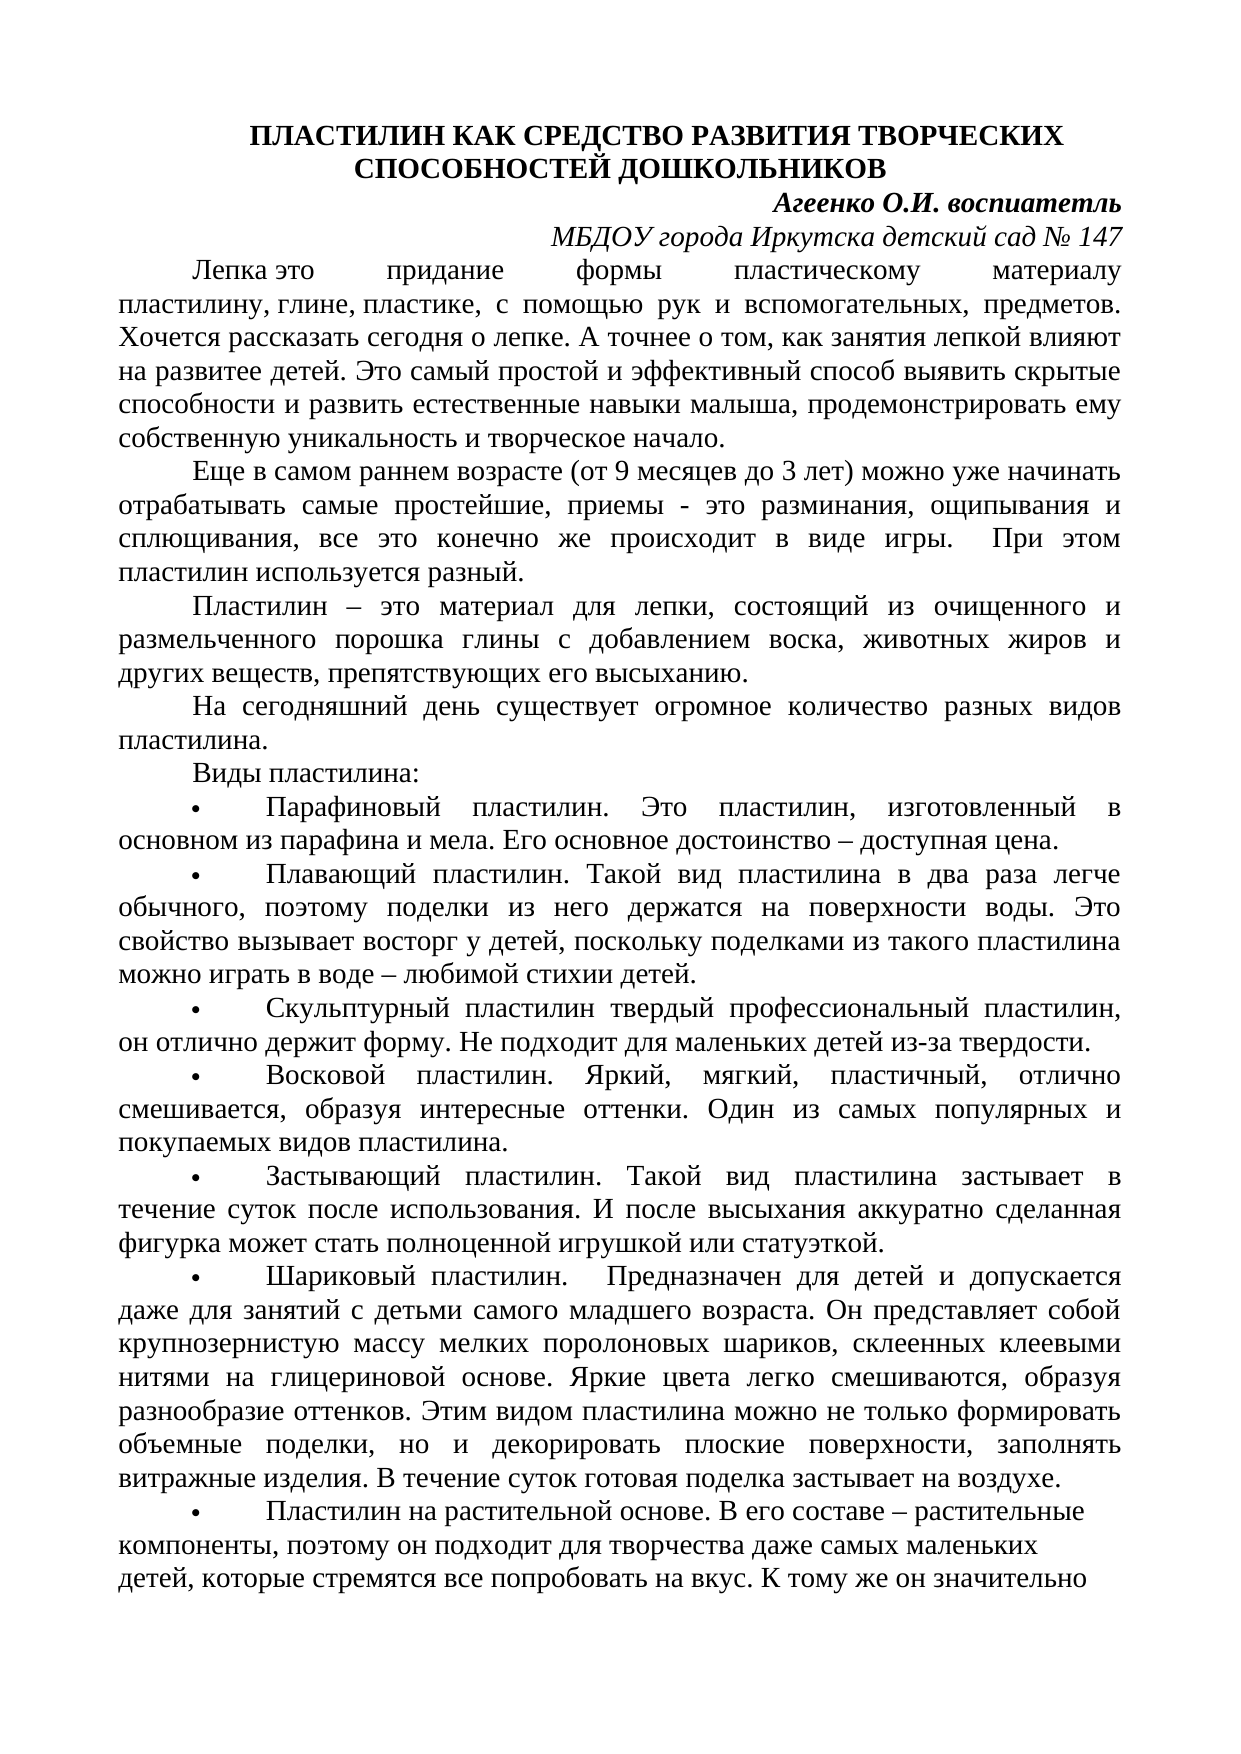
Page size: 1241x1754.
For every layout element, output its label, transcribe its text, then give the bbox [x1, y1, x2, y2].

text Пластилин – это материал для лепки, состоящий из очищенного и размельченного порошка глины с добавлением воска, животных жиров и других веществ, препятствующих его высыханию. [118, 588, 1122, 688]
text Виды пластилина: [118, 755, 1122, 789]
text На сегодняшний день существует огромное количество разных видов пластилина. [118, 688, 1122, 755]
list Шариковый пластилин. Предназначен для детей и допускается даже для занятий с детьми самого младшего возраста. Он представляет собой крупнозернистую массу мелких поролоновых шариков, склеенных клеевыми нитями на глицериновой основе. Яркие цвета легко смешиваются, образуя разнообразие оттенков. Этим видом пластилина можно не только формировать объемные поделки, но и декорировать плоские поверхности, заполнять витражные изделия. В течение суток готовая поделка застывает на воздухе. [118, 1258, 1122, 1493]
text Еще в самом раннем возрасте (от 9 месяцев до 3 лет) можно уже начинать отрабатывать самые простейшие, приемы - это разминания, ощипывания и сплющивания, все это конечно же происходит в виде игры. При этом пластилин используется разный. [118, 453, 1122, 588]
list Парафиновый пластилин. Это пластилин, изготовленный в основном из парафина и мела. Его основное достоинство – доступная цена. [118, 789, 1122, 856]
list Застывающий пластилин. Такой вид пластилина застывает в течение суток после использования. И после высыхания аккуратно сделанная фигурка может стать полноценной игрушкой или статуэткой. [118, 1158, 1122, 1258]
list Скульптурный пластилин твердый профессиональный пластилин, он отлично держит форму. Не подходит для маленьких детей из-за твердости. [118, 990, 1122, 1057]
text Агеенко О.И. воспиатетль [118, 185, 1122, 219]
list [118, 1493, 1122, 1594]
list Плавающий пластилин. Такой вид пластилина в два раза легче обычного, поэтому поделки из него держатся на поверхности воды. Это свойство вызывает восторг у детей, поскольку поделками из такого пластилина можно играть в воде – любимой стихии детей. [118, 856, 1122, 990]
list Восковой пластилин. Яркий, мягкий, пластичный, отлично смешивается, образуя интересные оттенки. Один из самых популярных и покупаемых видов пластилина. [118, 1057, 1122, 1158]
text Лепка это придание формы пластическому материалу пластилину, глине, пластике, с помощью рук и вспомогательных, предметов. Хочется рассказать сегодня о лепке. А точнее о том, как занятия лепкой влияют на развитее детей. Это самый простой и эффективный способ выявить скрытые способности и развить естественные навыки малыша, продемонстрировать ему собственную уникальность и творческое начало. [118, 252, 1122, 453]
text МБДОУ города Иркутска детский сад № 147 [118, 219, 1122, 252]
text ПЛАСТИЛИН КАК СРЕДСТВО РАЗВИТИЯ ТВОРЧЕСКИХ СПОСОБНОСТЕЙ ДОШКОЛЬНИКОВ [118, 118, 1122, 185]
